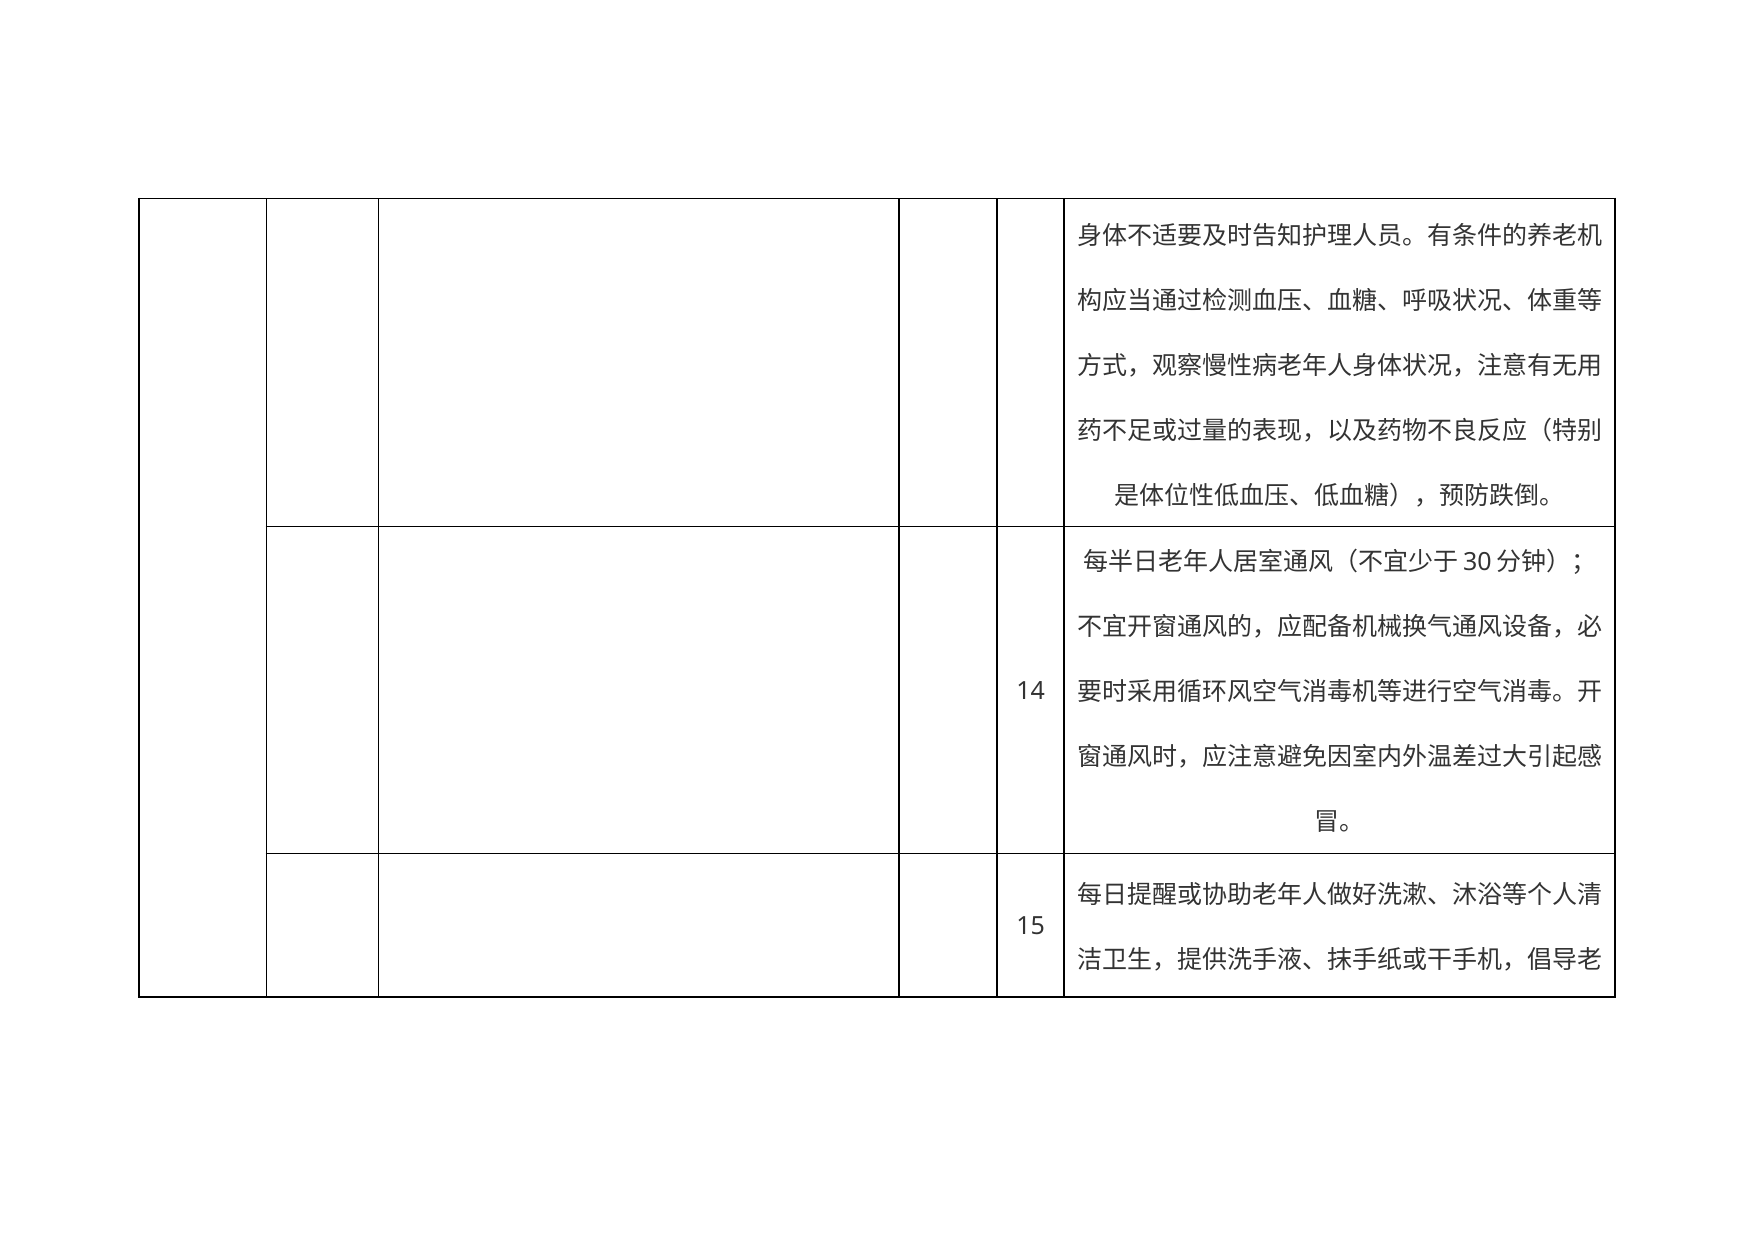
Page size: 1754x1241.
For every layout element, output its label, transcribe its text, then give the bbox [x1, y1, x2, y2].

table_cell [900, 854, 996, 996]
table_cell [1065, 854, 1614, 996]
table_cell [379, 199, 898, 526]
table_cell [267, 527, 378, 852]
table_cell [900, 527, 996, 852]
table_cell [267, 199, 378, 526]
table_cell 15 [998, 854, 1063, 996]
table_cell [1065, 199, 1614, 526]
table_cell [379, 854, 898, 996]
table_cell 13 [998, 199, 1063, 526]
table_cell [267, 854, 378, 996]
table_cell [379, 527, 898, 852]
table_cell 14 [998, 527, 1063, 852]
table_cell [900, 199, 996, 526]
table_cell 每半日老年人居室通风（不宜少于30分钟）；不宜开窗通风的，应配备机械换气通风设备，必要时采用循环风空气消毒机等进行空气消毒。开窗通风时，应注意避免因室内外温差过大引起感冒。 [1065, 527, 1614, 852]
